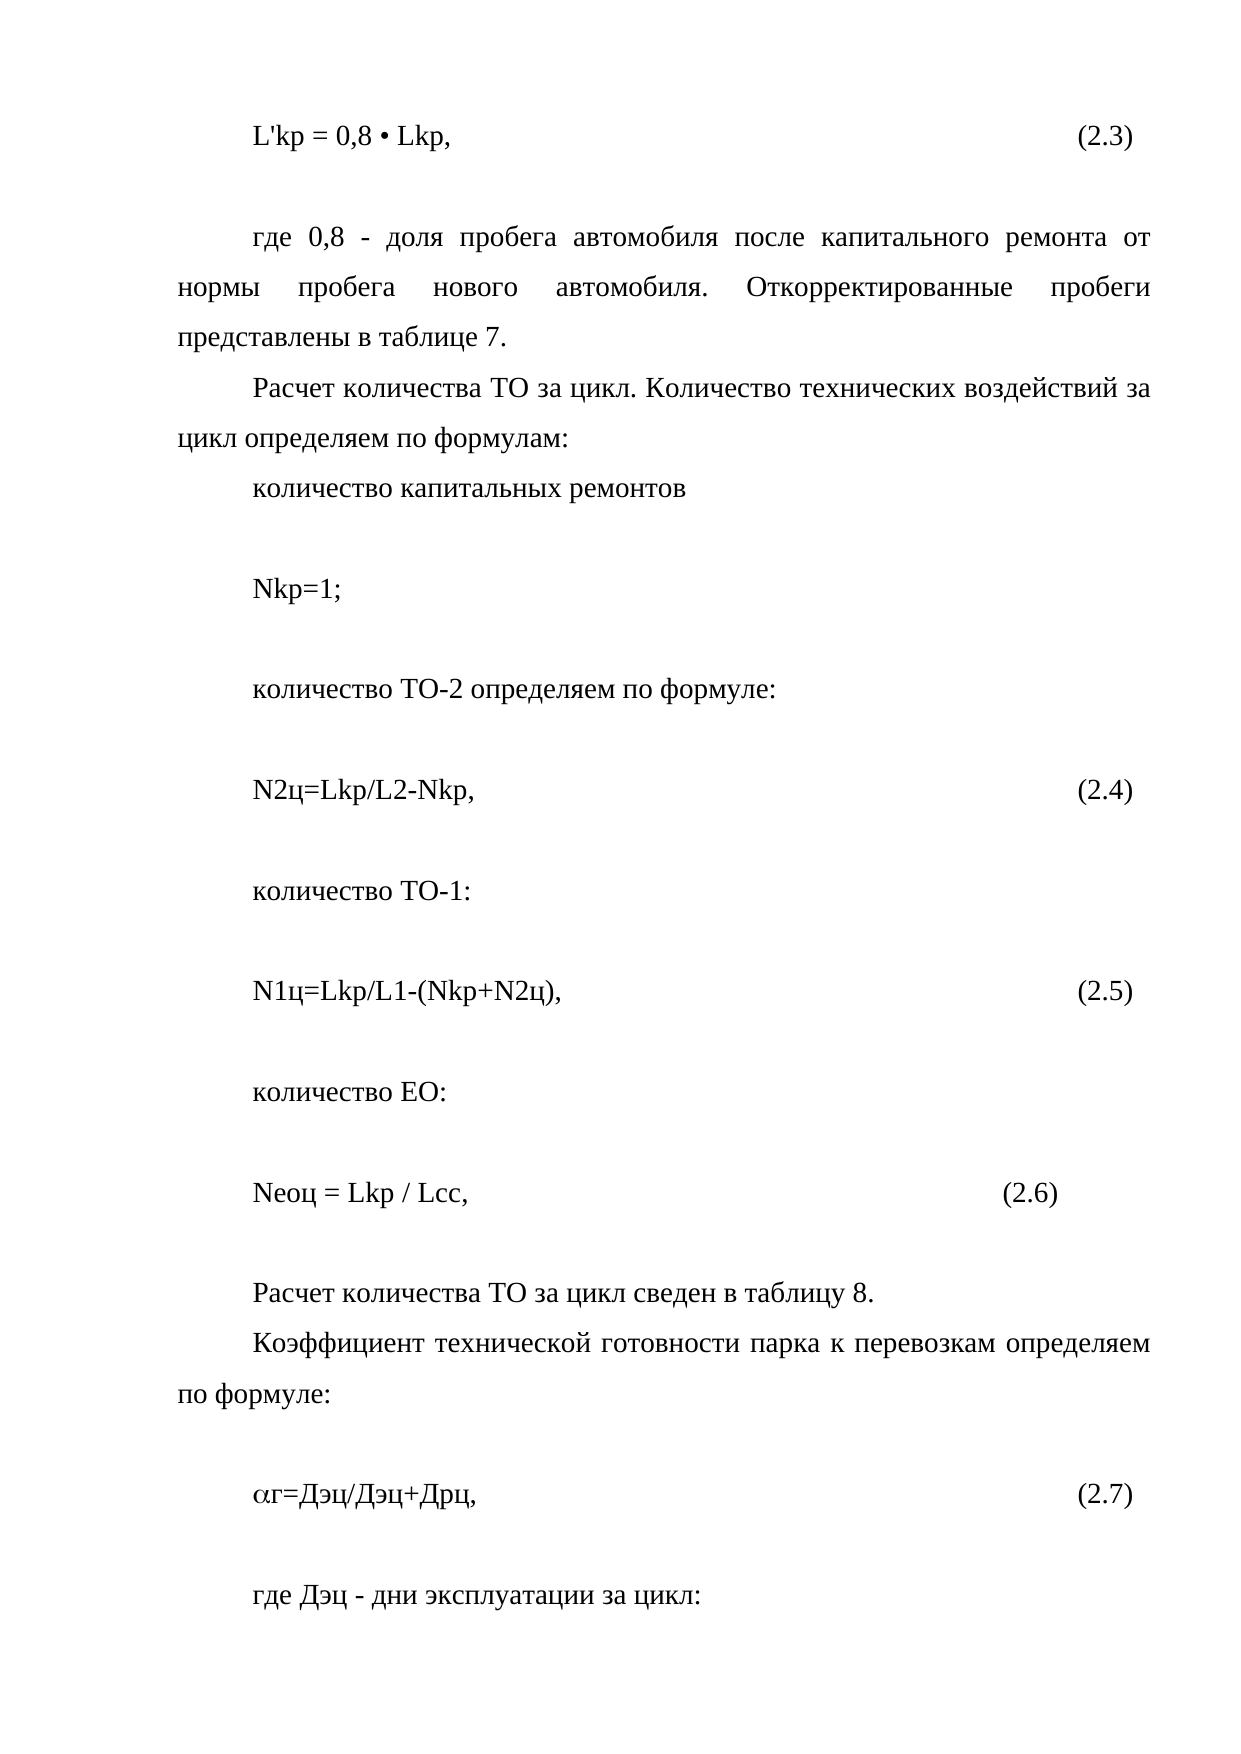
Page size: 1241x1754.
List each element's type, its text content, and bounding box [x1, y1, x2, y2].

text N1ц=Lkp/L1-(Nkp+N2ц), (2.5) [177, 973, 1152, 1007]
text количество TO-1: [177, 873, 1152, 906]
text Расчет количества ТО за цикл сведен в таблицу 8. [177, 1275, 1152, 1309]
text где Дэц - дни эксплуатации за цикл: [177, 1577, 1152, 1611]
text количество ЕО: [177, 1074, 1152, 1108]
text количество ТО-2 определяем по формуле: [177, 672, 1152, 705]
text N2ц=Lkp/L2-Nkp, (2.4) [177, 772, 1152, 806]
text количество капитальных ремонтов [177, 470, 1152, 504]
text где 0,8 - доля пробега автомобиля после капитального ремонта от нормы пробега нового автомобиля. Откорректированные пробеги представлены в таблице 7. [177, 219, 1152, 353]
text L'kp = 0,8 • Lkp, (2.3) [177, 118, 1152, 152]
text Neoц = Lkp / Lcc, (2.6) [177, 1175, 1152, 1208]
text Расчет количества ТО за цикл. Количество технических воздействий за цикл определяем по формулам: [177, 370, 1152, 453]
text Nkp=1; [177, 571, 1152, 604]
text Коэффициент технической готовности парка к перевозкам определяем по формуле: [177, 1326, 1152, 1409]
text г=Дэц/Дэц+Дрц, (2.7) [177, 1477, 1152, 1510]
